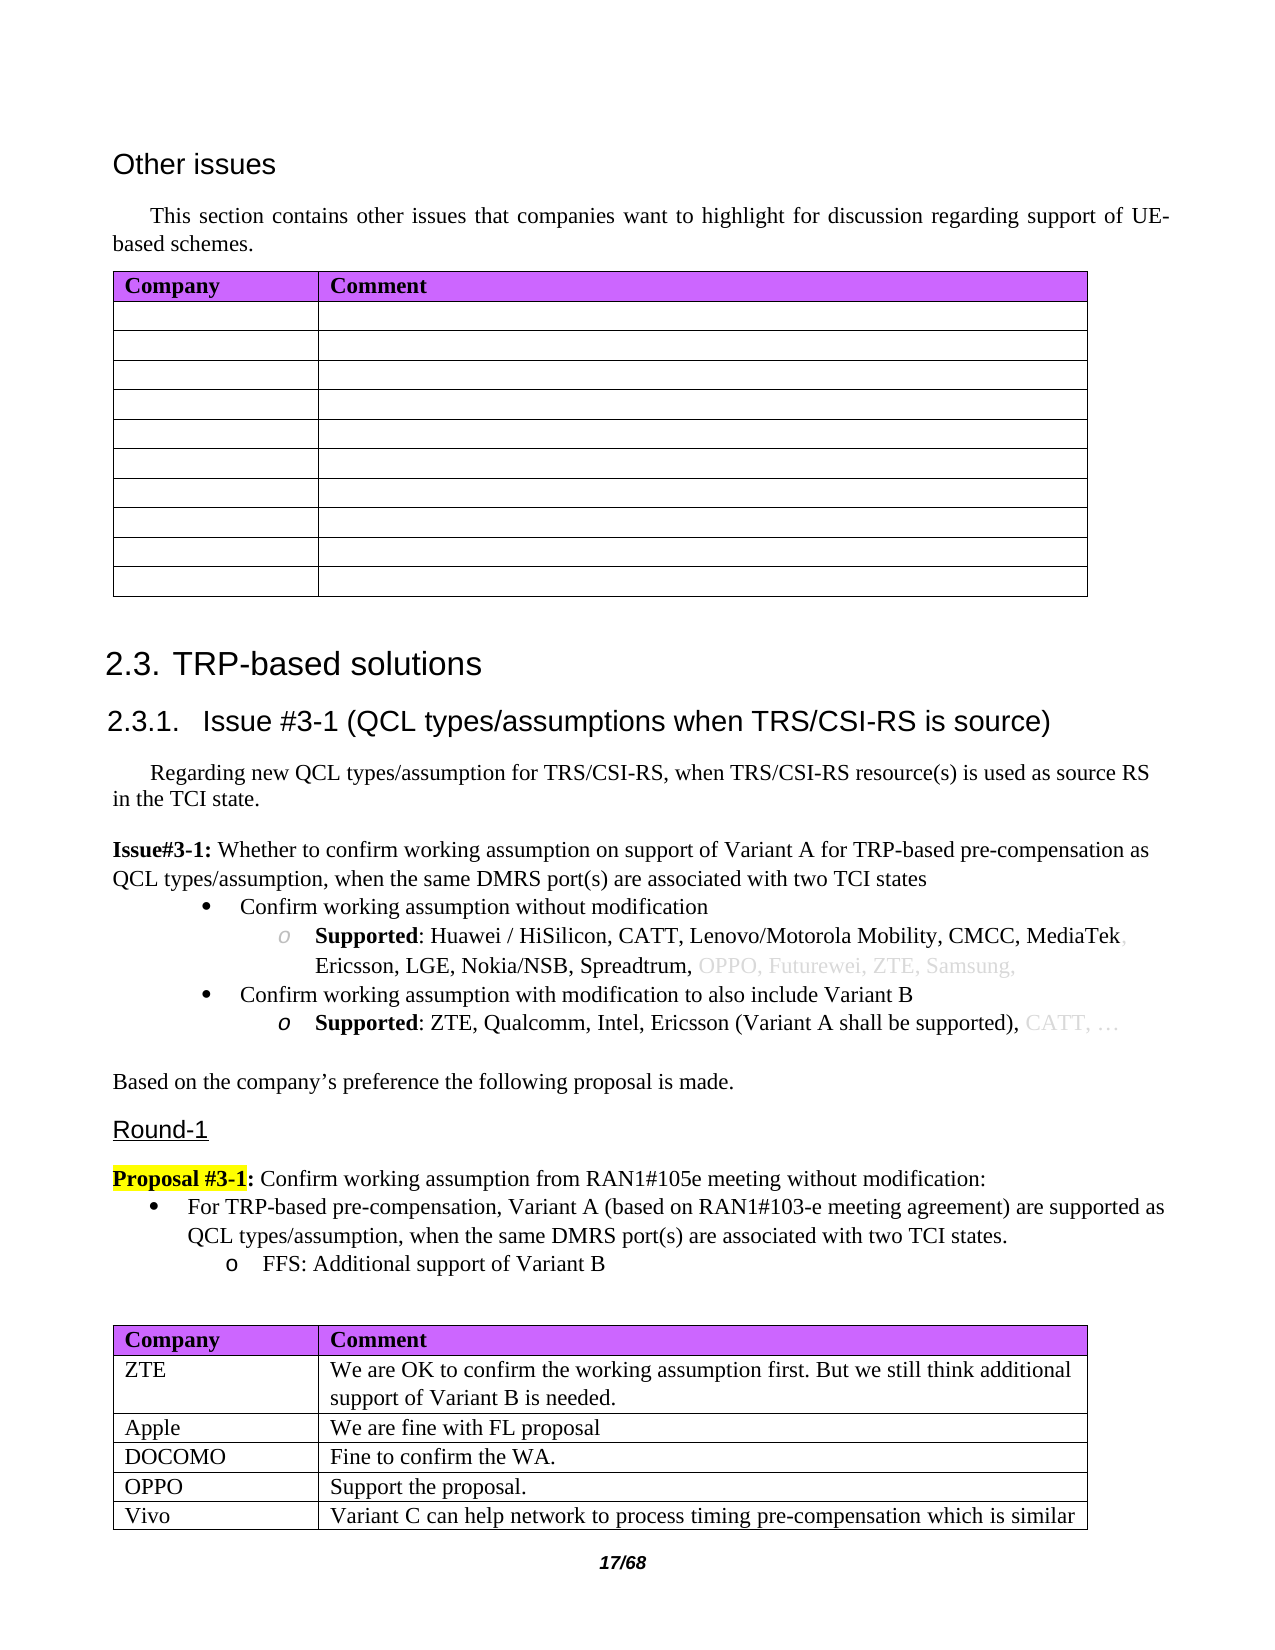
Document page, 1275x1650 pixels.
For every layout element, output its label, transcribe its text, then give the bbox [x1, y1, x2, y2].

subtitle Other issues [112, 147, 1172, 181]
list Confirm working assumption without modification [202, 893, 1172, 920]
text This section contains other issues that companies want to highlight for discussion regarding support of UE-based schemes. [112, 202, 1172, 257]
text Regarding new QCL types/assumption for TRS/CSI-RS, when TRS/CSI-RS resource(s) is used as source RS in the TCI state. [112, 759, 1172, 812]
table_cell [319, 538, 1087, 566]
table_cell Apple [114, 1414, 318, 1442]
table_cell [114, 449, 318, 478]
table_cell Support the proposal. [319, 1473, 1087, 1501]
table_cell [114, 302, 318, 330]
table_cell [114, 331, 318, 360]
table_cell [114, 390, 318, 419]
table_cell [114, 508, 318, 537]
table_header Company [114, 1326, 318, 1355]
list Supported: Huawei / HiSilicon, CATT, Lenovo/Motorola Mobility, CMCC, MediaTek, Ericsson, LGE, Nokia/NSB, Spreadtrum, OPPO, Futurewei, ZTE, Samsung, [277, 922, 1172, 978]
subtitle TRP-based solutions [105, 644, 1172, 682]
table_cell [114, 361, 318, 389]
list For TRP-based pre-compensation, Variant A (based on RAN1#103-e meeting agreement) are supported as QCL types/assumption, when the same DMRS port(s) are associated with two TCI states. [150, 1193, 1172, 1248]
table_cell ZTE [114, 1356, 318, 1413]
table_cell [319, 302, 1087, 330]
table_header Comment [319, 1326, 1087, 1355]
table_cell [319, 361, 1087, 389]
table_cell [114, 479, 318, 507]
table_cell [319, 390, 1087, 419]
table_cell [319, 331, 1087, 360]
table_cell OPPO [114, 1473, 318, 1501]
table_cell [319, 449, 1087, 478]
table_cell Fine to confirm the WA. [319, 1443, 1087, 1472]
subtitle Round-1 [112, 1115, 1172, 1144]
table_cell [319, 420, 1087, 448]
table_cell [114, 538, 318, 566]
table_cell We are fine with FL proposal [319, 1414, 1087, 1442]
table_header Company [114, 272, 318, 301]
table_header Comment [319, 272, 1087, 301]
table_cell We are OK to confirm the working assumption first. But we still think additional support of Variant B is needed. [319, 1356, 1087, 1413]
text Based on the company’s preference the following proposal is made. [112, 1068, 1172, 1094]
list FFS: Additional support of Variant B [225, 1250, 1172, 1278]
text Issue#3-1: Whether to confirm working assumption on support of Variant A for TRP-based pre-compensation as QCL types/assumption, when the same DMRS port(s) are associated with two TCI states [112, 837, 1172, 891]
table_cell [319, 508, 1087, 537]
text Proposal #3-1: Confirm working assumption from RAN1#105e meeting without modification: [247, 1165, 1172, 1191]
table_cell [114, 420, 318, 448]
list Supported: ZTE, Qualcomm, Intel, Ericsson (Variant A shall be supported), CATT, … [277, 1009, 1172, 1037]
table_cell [319, 1502, 1087, 1528]
subtitle Issue #3-1 (QCL types/assumptions when TRS/CSI-RS is source) [107, 704, 1172, 737]
table_cell DOCOMO [114, 1443, 318, 1472]
table_cell [319, 567, 1087, 596]
table_cell [319, 479, 1087, 507]
table_cell [114, 567, 318, 596]
list Confirm working assumption with modification to also include Variant B [202, 981, 1172, 1007]
table_cell Vivo [114, 1502, 318, 1528]
